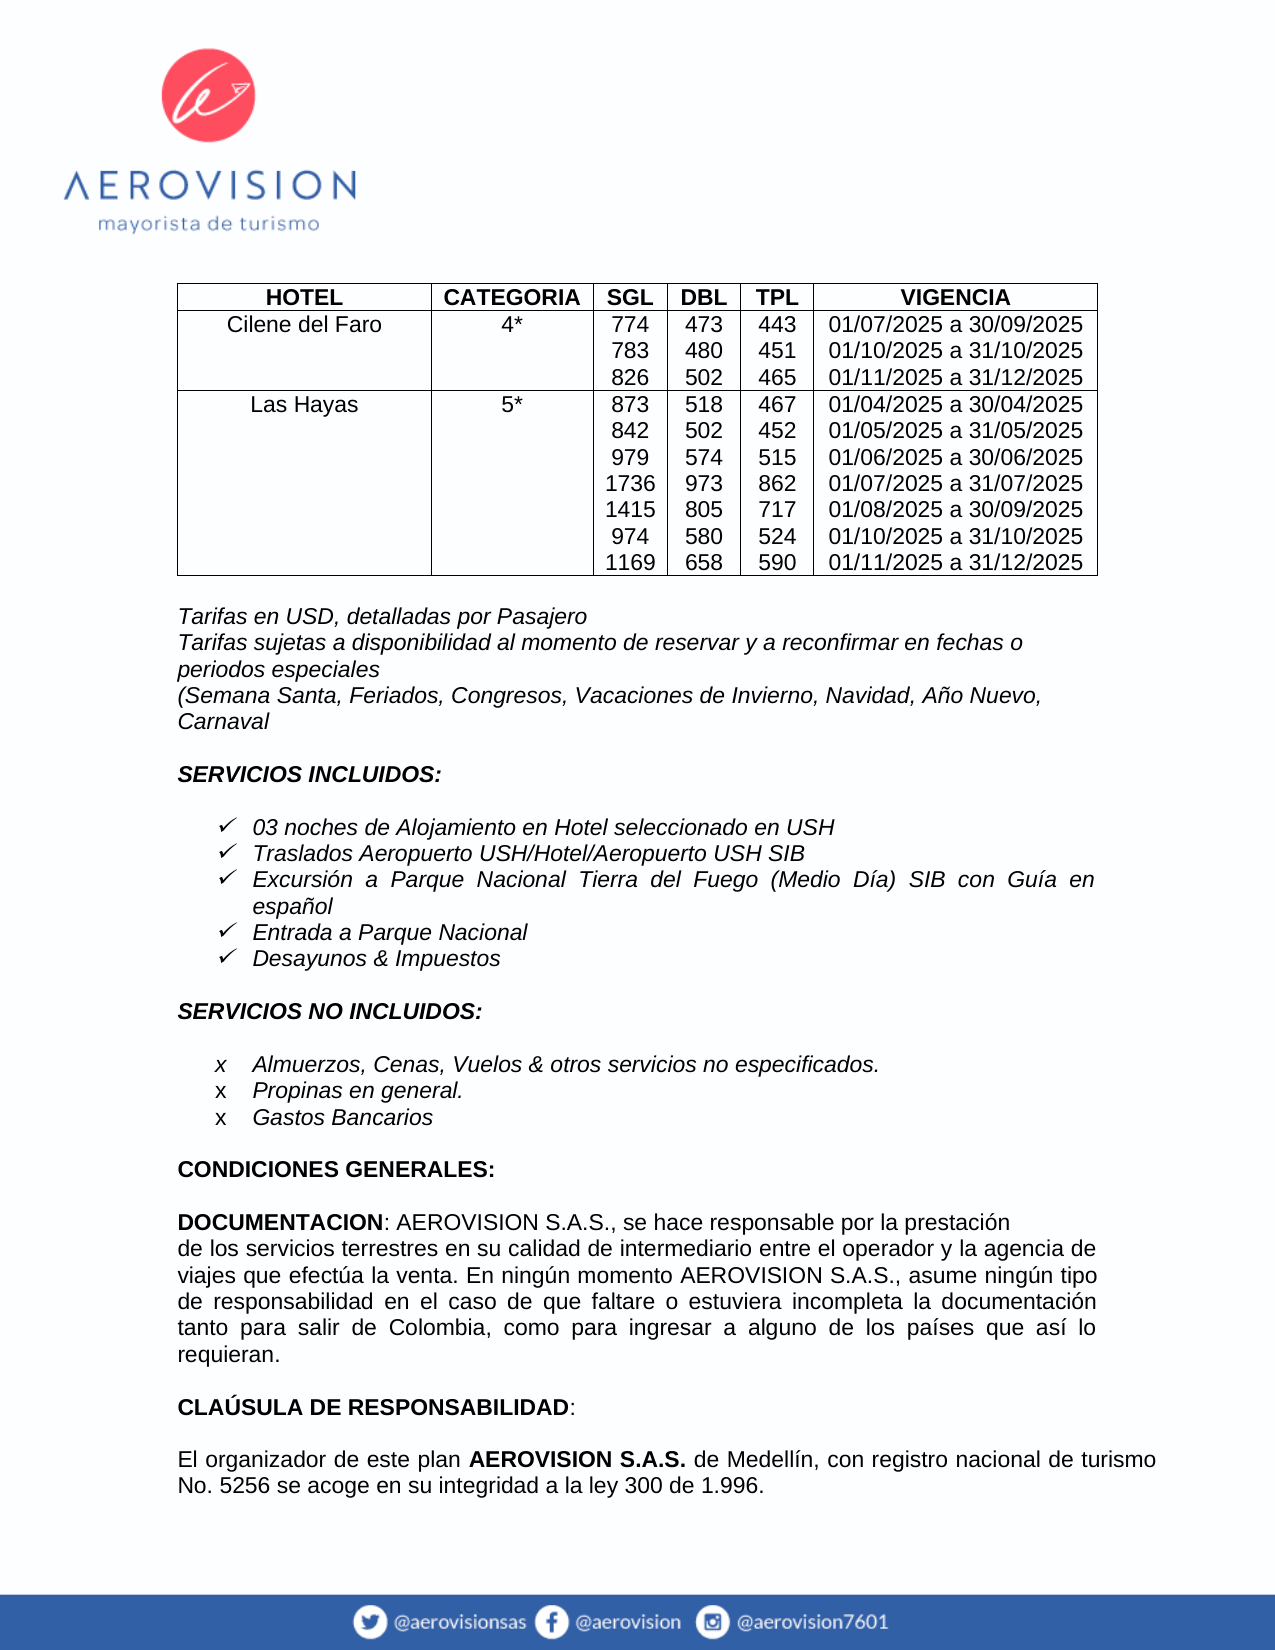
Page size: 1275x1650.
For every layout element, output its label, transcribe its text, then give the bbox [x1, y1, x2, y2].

table_cell VIGENCIA [814, 284, 1097, 310]
table_cell CATEGORIA [432, 284, 593, 310]
table_cell 443 451 465 [741, 311, 813, 390]
table_cell HOTEL [178, 284, 431, 310]
table_cell DBL [668, 284, 740, 310]
picture [0, 0, 1275, 1650]
text CONDICIONES GENERALES: [177, 1156, 1098, 1183]
list Gastos Bancarios [215, 1103, 1098, 1130]
table_cell Las Hayas [178, 391, 431, 575]
table_cell 01/07/2025 a 30/09/2025 01/10/2025 a 31/10/2025 01/11/2025 a 31/12/2025 [814, 311, 1097, 390]
table_cell 5* [432, 391, 593, 575]
list Traslados Aeropuerto USH/Hotel/Aeropuerto USH SIB [215, 840, 1098, 866]
list Entrada a Parque Nacional [215, 919, 1098, 945]
table_cell Cilene del Faro [178, 311, 431, 390]
text de los servicios terrestres en su calidad de intermediario entre el operador y la agencia de viajes que efectúa la venta. En ningún momento AEROVISION S.A.S., asume ningún tipo de responsabilidad en el caso de que faltare o estuviera incompleta la documentación tanto para salir de Colombia, como para ingresar a alguno de los países que así lo requieran. [177, 1235, 1098, 1367]
table_cell 473 480 502 [668, 311, 740, 390]
table_cell 01/04/2025 a 30/04/2025 01/05/2025 a 31/05/2025 01/06/2025 a 30/06/2025 01/07/2025 a 31/07/2025 01/08/2025 a 30/09/2025 01/10/2025 a 31/10/2025 01/11/2025 a 31/12/2025 [814, 391, 1097, 575]
list Propinas en general. [215, 1077, 1098, 1103]
table_cell 4* [432, 311, 593, 390]
text Tarifas sujetas a disponibilidad al momento de reservar y a reconfirmar en fechas o periodos especiales [177, 629, 1038, 682]
table_cell SGL [594, 284, 667, 310]
text CLAÚSULA DE RESPONSABILIDAD: [118, 1393, 1157, 1420]
text (Semana Santa, Feriados, Congresos, Vacaciones de Invierno, Navidad, Año Nuevo, Carnaval [177, 682, 1098, 734]
table_cell 467 452 515 862 717 524 590 [741, 391, 813, 575]
text El organizador de este plan AEROVISION S.A.S. de Medellín, con registro nacional de turismo No. 5256 se acoge en su integridad a la ley 300 de 1.996. [177, 1446, 1157, 1499]
text DOCUMENTACION: AEROVISION S.A.S., se hace responsable por la prestación [177, 1183, 1098, 1235]
table_cell TPL [741, 284, 813, 310]
text Tarifas en USD, detalladas por Pasajero [177, 603, 1029, 629]
list Desayunos & Impuestos [215, 945, 1098, 972]
table_cell 873 842 979 1736 1415 974 1169 [594, 391, 667, 575]
table_cell 774 783 826 [594, 311, 667, 390]
list Almuerzos, Cenas, Vuelos & otros servicios no especificados. [215, 1051, 1098, 1077]
text SERVICIOS NO INCLUIDOS: [177, 998, 1098, 1024]
table_cell 518 502 574 973 805 580 658 [668, 391, 740, 575]
list 03 noches de Alojamiento en Hotel seleccionado en USH [215, 814, 1098, 840]
list Excursión a Parque Nacional Tierra del Fuego (Medio Día) SIB con Guía en español [215, 866, 1098, 919]
text SERVICIOS INCLUIDOS: [177, 761, 1098, 787]
